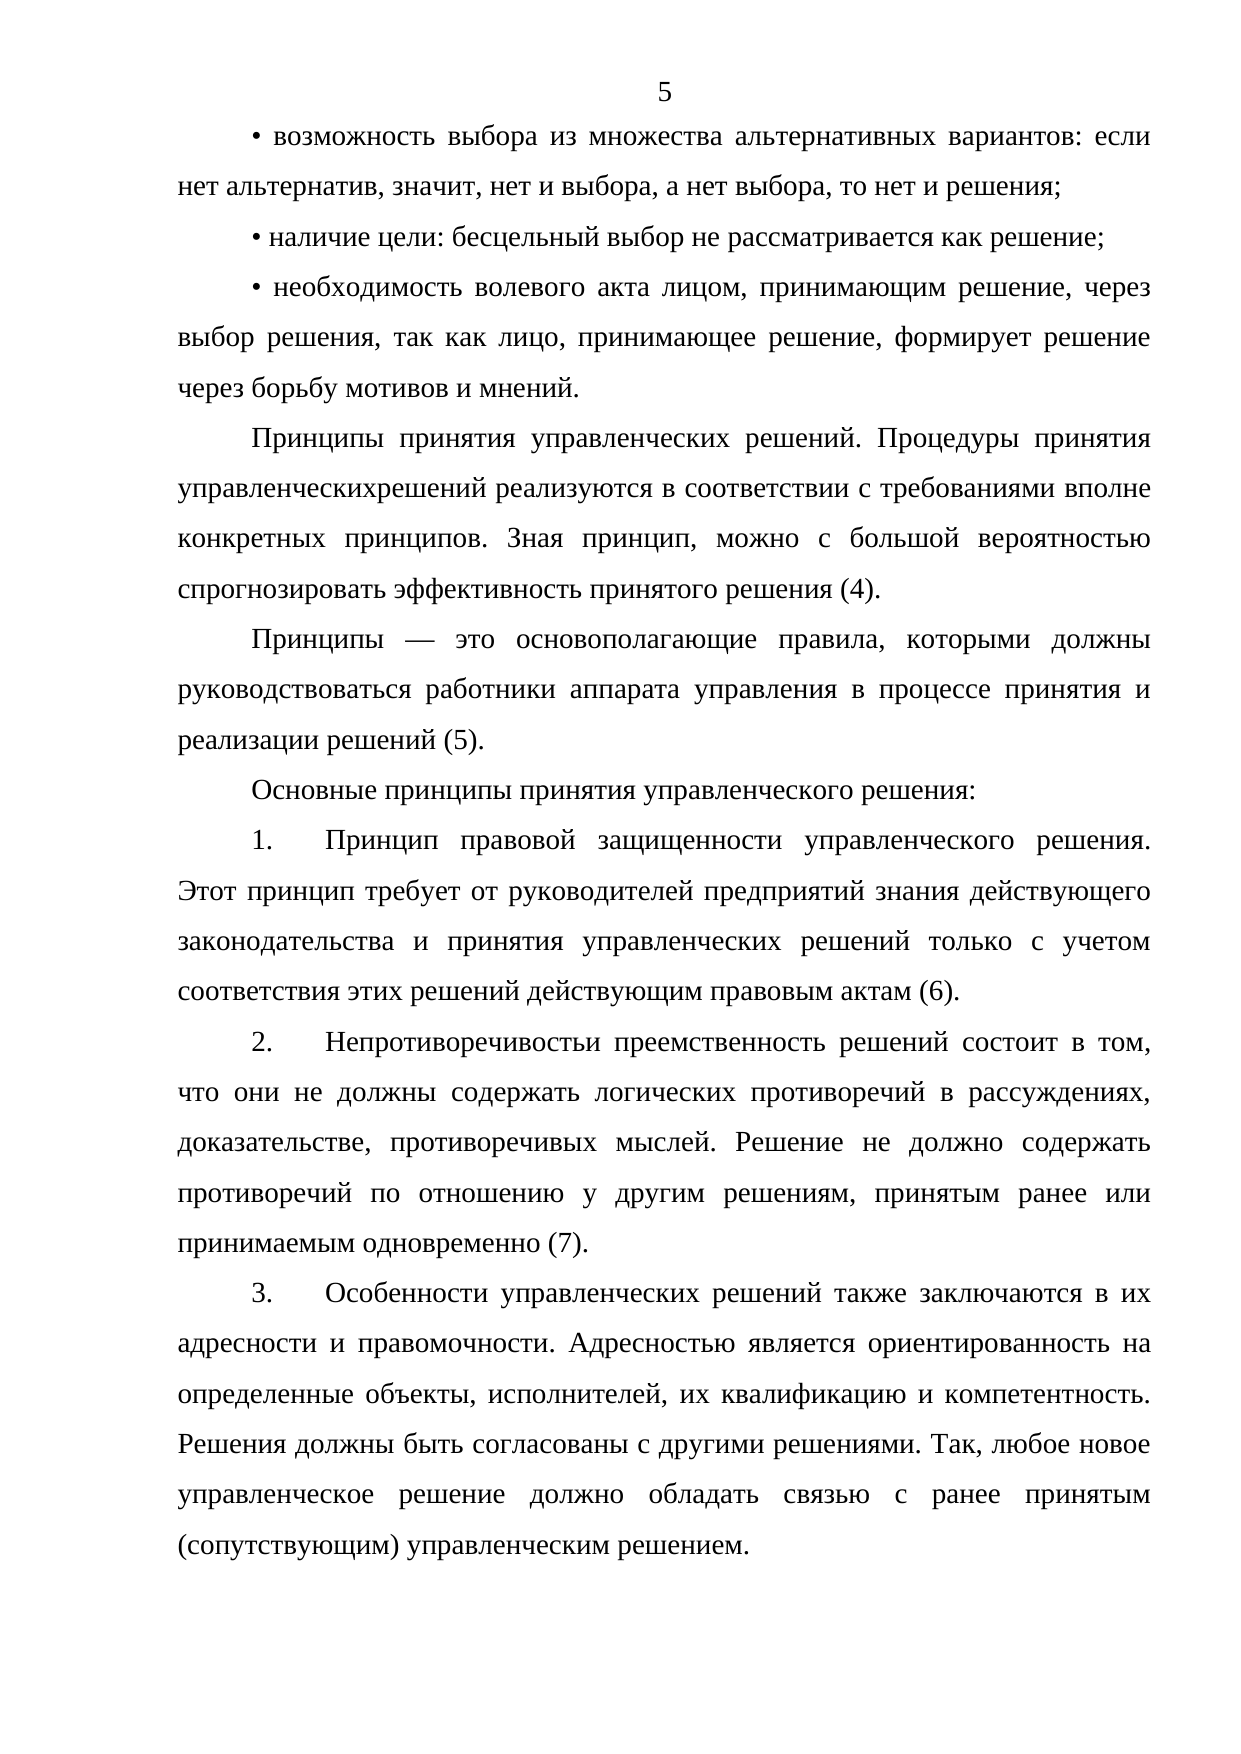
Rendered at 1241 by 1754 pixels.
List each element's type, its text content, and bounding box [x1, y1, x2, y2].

text • возможность выбора из множества альтернативных вариантов: если нет альтернатив, значит, нет и выбора, а нет выбора, то нет и решения; [177, 118, 1152, 202]
list Непротиворечивостьи преемственность решений состоит в том, что они не должны содержать логических противоречий в рассуждениях, доказательстве, противоречивых мыслей. Решение не должно содержать противоречий по отношению у другим решениям, принятым ранее или принимаемым одновременно (7). [177, 1024, 1152, 1258]
text • наличие цели: бесцельный выбор не рассматривается как решение; [177, 219, 1152, 252]
text Основные принципы принятия управленческого решения: [177, 772, 1152, 806]
list Особенности управленческих решений также заключаются в их адресности и правомочности. Адресностью является ориентированность на определенные объекты, исполнителей, их квалификацию и компетентность. Решения должны быть согласованы с другими решениями. Так, любое новое управленческое решение должно обладать связью с ранее принятым (сопутствующим) управленческим решением. [177, 1275, 1152, 1560]
list Принцип правовой защищенности управленческого решения. Этот принцип требует от руководителей предприятий знания действующего законодательства и принятия управленческих решений только с учетом соответствия этих решений действующим правовым актам (6). [177, 822, 1152, 1007]
text • необходимость волевого акта лицом, принимающим решение, через выбор решения, так как лицо, принимающее решение, формирует решение через борьбу мотивов и мнений. [177, 269, 1152, 403]
text Принципы — это основополагающие правила, которыми должны руководствоваться работники аппарата управления в процессе принятия и реализации решений (5). [177, 621, 1152, 755]
text Принципы принятия управленческих решений. Процедуры принятия управленческихрешений реализуются в соответствии с требованиями вполне конкретных принципов. Зная принцип, можно с большой вероятностью спрогнозировать эффективность принятого решения (4). [177, 420, 1152, 604]
